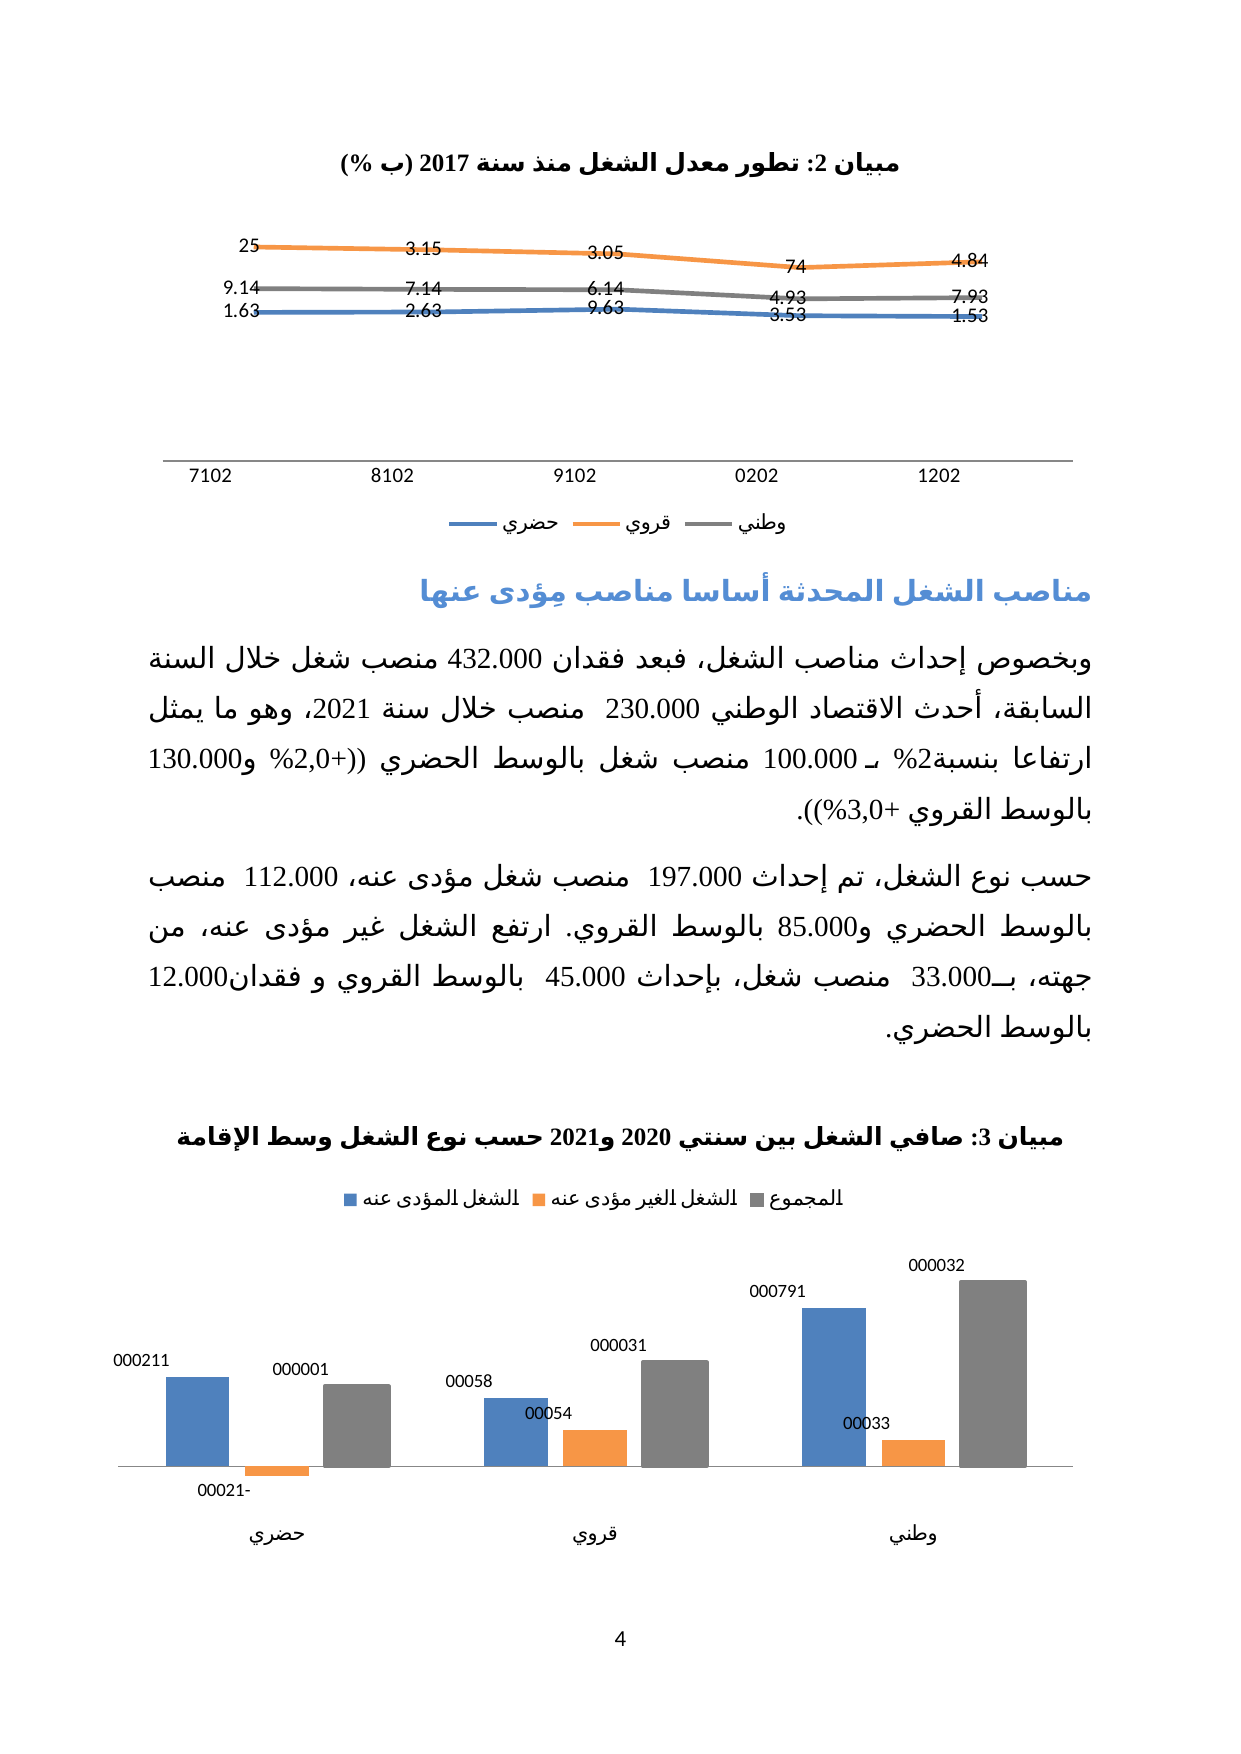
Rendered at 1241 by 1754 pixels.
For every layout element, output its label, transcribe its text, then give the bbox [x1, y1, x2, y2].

text مناصب الشغل المحدثة أساسا مناصب مِؤدى عنها [148, 574, 1093, 608]
text وبخصوص إحداث مناصب الشغل، فبعد فقدان 432.000 منصب شغل ​​خلال السنة السابقة، أحدث الاقتصاد الوطني 230.000 منصب خلال سنة 2021، وهو ما يمثل ارتفاعا بنسبة2% ، 100.000 منصب شغل بالوسط الحضري ((+2,0% و130.000 بالوسط القروي +3,0%)). [148, 641, 1093, 826]
text حسب نوع الشغل، تم إحداث 197.000 منصب شغل مؤدى عنه، 112.000 منصب بالوسط الحضري و85.000 بالوسط القروي. ارتفع الشغل غير مؤدى عنه، من جهته، بــ33.000 منصب شغل، بإحداث 45.000 بالوسط القروي و فقدان12.000 بالوسط الحضري. [148, 859, 1093, 1043]
text مبيان 3: صافي الشغل بين سنتي 2020 و2021 حسب نوع الشغل وسط الإقامة [148, 1122, 1093, 1151]
text مبيان 2: تطور معدل الشغل منذ سنة 2017 (ب %) [148, 148, 1093, 176]
